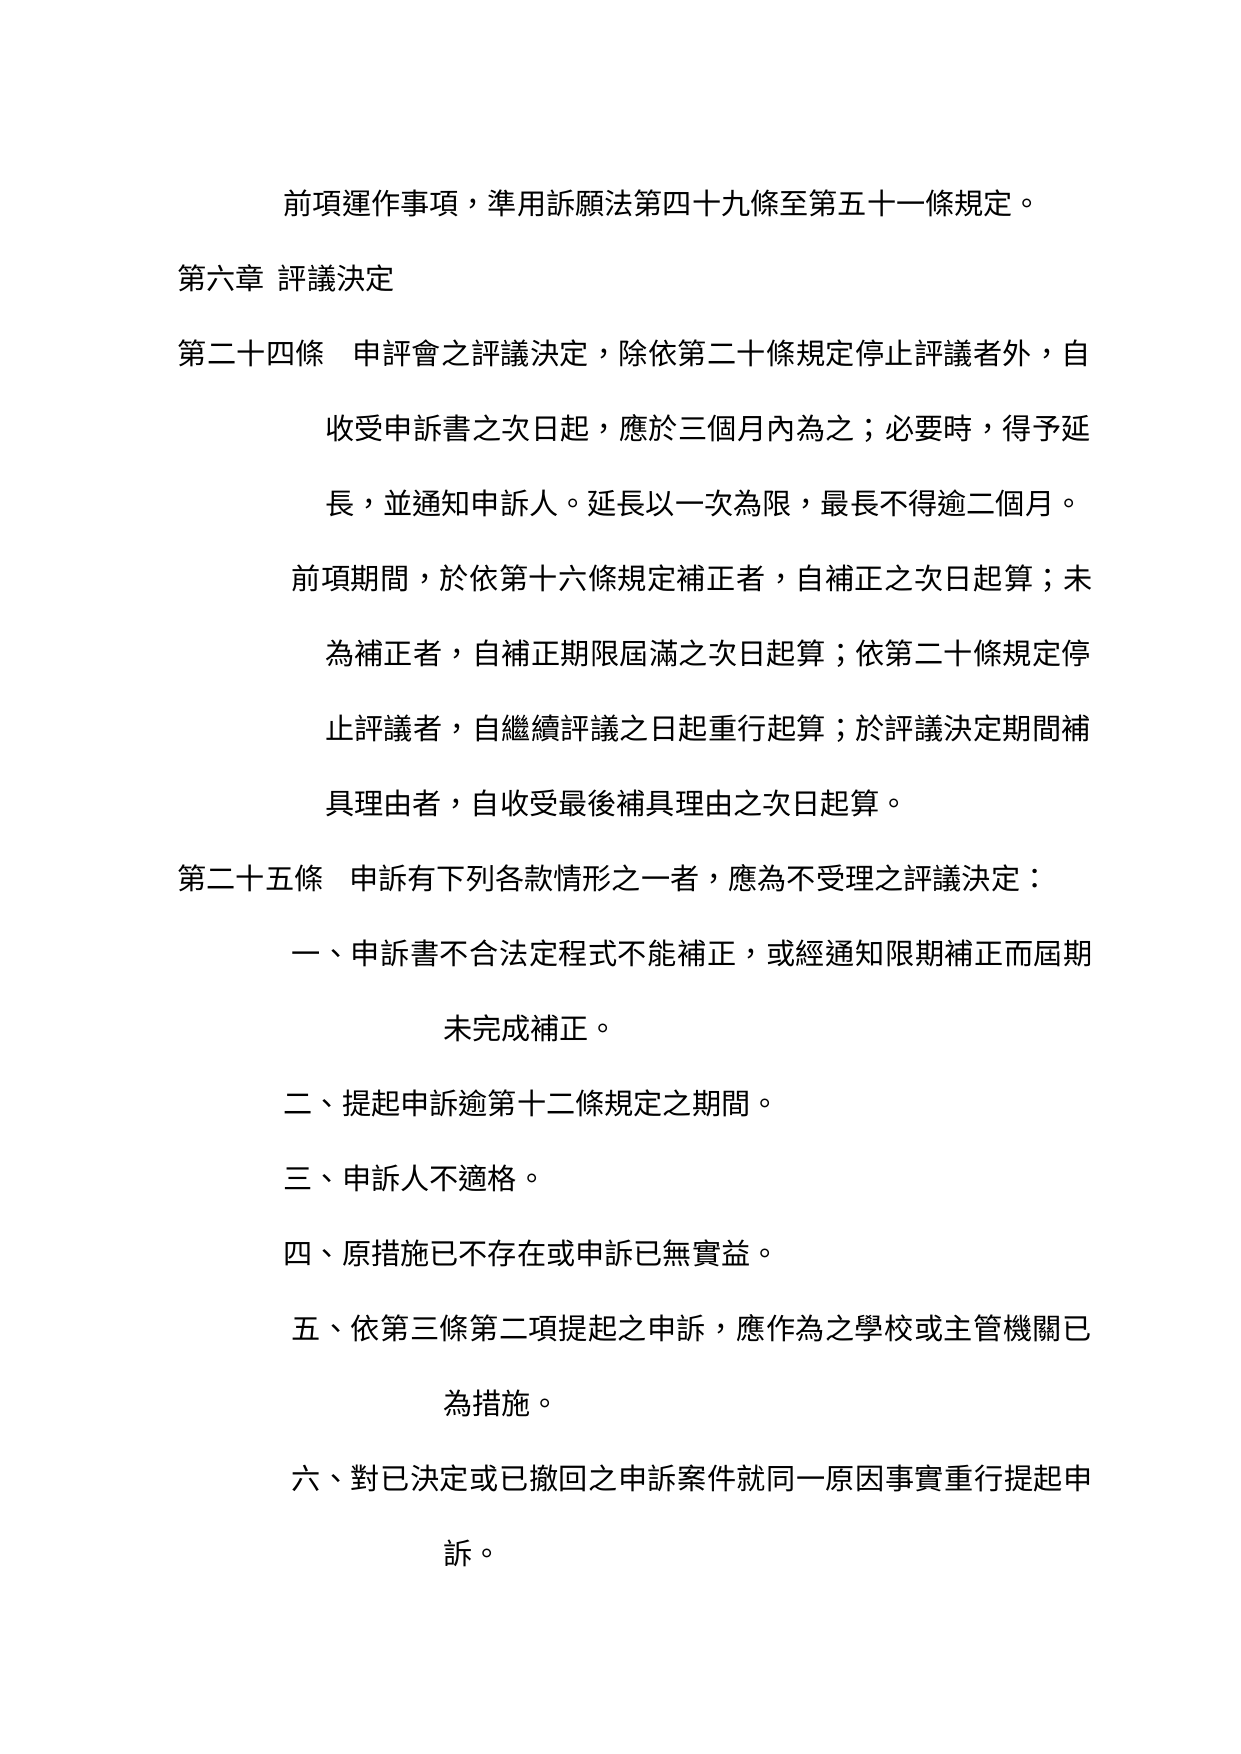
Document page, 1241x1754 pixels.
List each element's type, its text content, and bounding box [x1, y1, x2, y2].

text 三、申訴人不適格。 [177, 1139, 1092, 1214]
text 六、對已決定或已撤回之申訴案件就同一原因事實重行提起申訴。 [177, 1439, 1092, 1589]
text 第六章 評議決定 [177, 239, 1092, 314]
text 五、依第三條第二項提起之申訴，應作為之學校或主管機關已為措施。 [177, 1289, 1092, 1439]
text 一、申訴書不合法定程式不能補正，或經通知限期補正而屆期未完成補正。 [177, 914, 1092, 1064]
text 四、原措施已不存在或申訴已無實益。 [177, 1214, 1092, 1289]
text 第二十四條 申評會之評議決定，除依第二十條規定停止評議者外，自收受申訴書之次日起，應於三個月內為之；必要時，得予延長，並通知申訴人。延長以一次為限，最長不得逾二個月。 [177, 314, 1092, 539]
text 前項期間，於依第十六條規定補正者，自補正之次日起算；未為補正者，自補正期限屆滿之次日起算；依第二十條規定停止評議者，自繼續評議之日起重行起算；於評議決定期間補具理由者，自收受最後補具理由之次日起算。 [177, 539, 1092, 839]
text 前項運作事項，準用訴願法第四十九條至第五十一條規定。 [177, 164, 1092, 239]
text 第二十五條 申訴有下列各款情形之一者，應為不受理之評議決定： [177, 839, 1092, 914]
text 二、提起申訴逾第十二條規定之期間。 [177, 1064, 1092, 1139]
